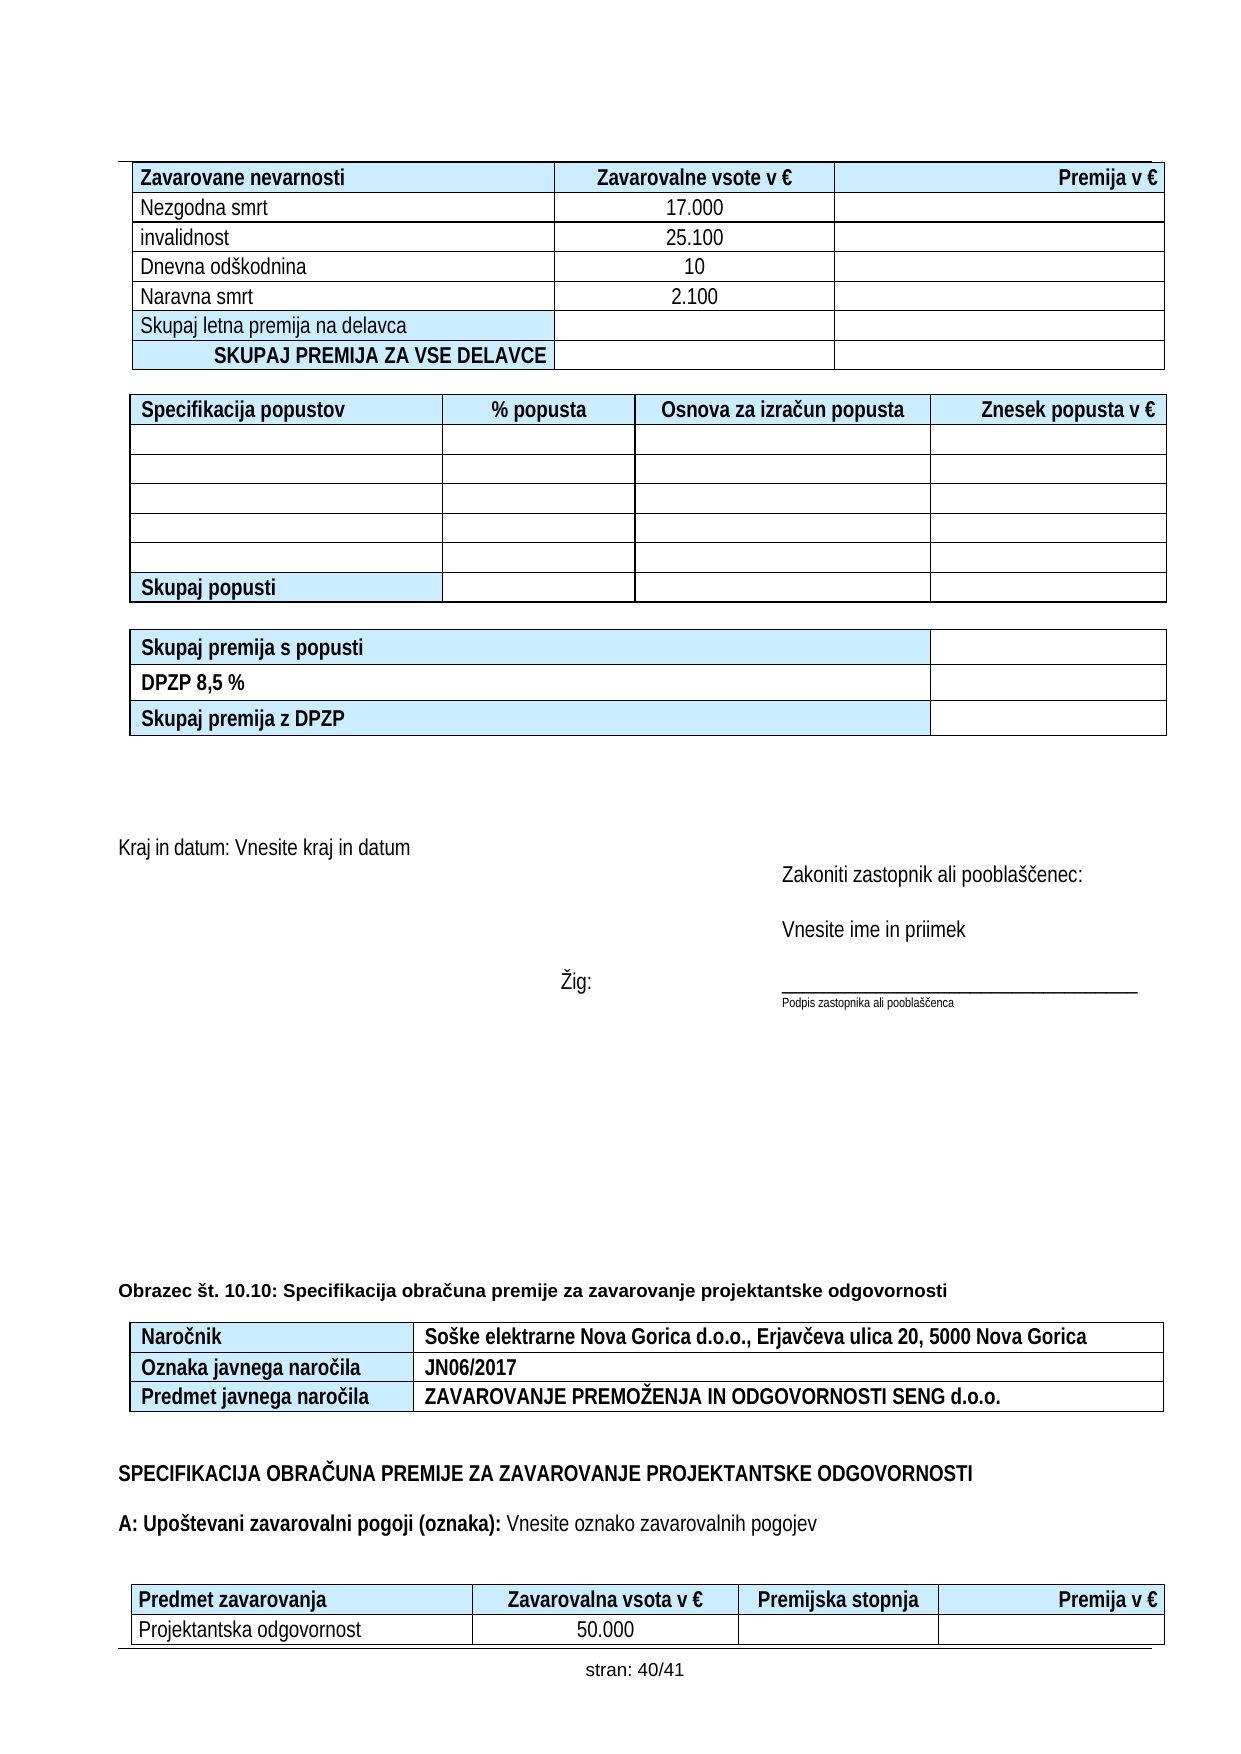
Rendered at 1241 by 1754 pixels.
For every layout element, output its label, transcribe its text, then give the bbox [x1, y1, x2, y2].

table_cell 10 [555, 252, 834, 281]
table_cell [931, 665, 1166, 700]
text Zakoniti zastopnik ali pooblaščenec: [708, 861, 1152, 887]
table_cell [835, 282, 1164, 310]
table_cell Dnevna odškodnina [133, 252, 554, 281]
table_header Zavarovalne vsote v € [555, 163, 834, 192]
table_cell [443, 484, 634, 513]
table_cell DPZP 8,5 % [131, 665, 930, 700]
table_cell [931, 701, 1166, 735]
table_header Zavarovane nevarnosti [133, 163, 554, 192]
table_cell [835, 223, 1164, 251]
table_cell [835, 252, 1164, 281]
table_header Znesek popusta v € [931, 395, 1166, 424]
table_cell [443, 425, 634, 453]
text A: Upoštevani zavarovalni pogoji (oznaka): Vnesite oznako zavarovalnih pogojev [118, 1510, 1152, 1536]
table_cell Naravna smrt [133, 282, 554, 310]
table_header Soške elektrarne Nova Gorica d.o.o., Erjavčeva ulica 20, 5000 Nova Gorica [414, 1323, 1163, 1352]
table_cell [835, 311, 1164, 340]
table_cell [939, 1615, 1164, 1643]
table_cell [931, 425, 1166, 453]
table_cell [931, 543, 1166, 572]
table_header Specifikacija popustov [131, 395, 442, 424]
table_header Premija v € [939, 1585, 1164, 1614]
table_cell [835, 193, 1164, 221]
table_cell Skupaj premija z DPZP [131, 701, 930, 735]
table_cell [131, 425, 442, 453]
table_header Premijska stopnja [739, 1585, 938, 1614]
table_cell [931, 455, 1166, 483]
table_cell [443, 543, 634, 572]
table_cell SKUPAJ PREMIJA ZA VSE DELAVCE [133, 341, 554, 369]
table_cell invalidnost [133, 223, 554, 251]
table_cell [555, 341, 834, 369]
table_header Predmet zavarovanja [132, 1585, 472, 1614]
text Vnesite ime in priimek [708, 916, 1152, 942]
table_cell [555, 311, 834, 340]
table_header [931, 630, 1166, 664]
table_cell Projektantska odgovornost [132, 1615, 472, 1643]
text Žig: __________________________________ [118, 968, 1152, 994]
text Podpis zastopnika ali pooblaščenca [118, 994, 1152, 1021]
table_header Osnova za izračun popusta [636, 395, 930, 424]
table_cell [636, 455, 930, 483]
table_cell [131, 455, 442, 483]
table_cell [131, 543, 442, 572]
table_cell JN06/2017 [414, 1353, 1163, 1381]
table_cell [443, 455, 634, 483]
table_cell [636, 514, 930, 542]
table_header Zavarovalna vsota v € [473, 1585, 738, 1614]
table_cell [636, 543, 930, 572]
table_cell Skupaj popusti [131, 573, 442, 601]
table_cell Skupaj letna premija na delavca [133, 311, 554, 340]
text Kraj in datum: Vnesite kraj in datum [118, 834, 1152, 861]
table_cell 17.000 [555, 193, 834, 221]
table_cell [931, 514, 1166, 542]
table_cell [931, 484, 1166, 513]
table_cell 50.000 [473, 1615, 738, 1643]
table_cell [443, 514, 634, 542]
table_cell [131, 484, 442, 513]
table_cell Oznaka javnega naročila [131, 1353, 413, 1381]
table_cell [443, 573, 634, 601]
text Obrazec št. 10.10: Specifikacija obračuna premije za zavarovanje projektantske odgovornosti [118, 1280, 1152, 1301]
table_cell 2.100 [555, 282, 834, 310]
table_cell [931, 573, 1166, 601]
table_cell Predmet javnega naročila [131, 1382, 413, 1411]
table_header Premija v € [835, 163, 1164, 192]
table_cell [636, 425, 930, 453]
table_cell 25.100 [555, 223, 834, 251]
table_header % popusta [443, 395, 634, 424]
table_cell Nezgodna smrt [133, 193, 554, 221]
table_cell [636, 484, 930, 513]
table_cell [835, 341, 1164, 369]
table_cell [636, 573, 930, 601]
table_header Skupaj premija s popusti [131, 630, 930, 664]
table_cell [131, 514, 442, 542]
table_cell ZAVAROVANJE PREMOŽENJA IN ODGOVORNOSTI SENG d.o.o. [414, 1382, 1163, 1411]
text SPECIFIKACIJA OBRAČUNA PREMIJE ZA ZAVAROVANJE PROJEKTANTSKE ODGOVORNOSTI [118, 1460, 1152, 1486]
table_header Naročnik [131, 1323, 413, 1352]
table_cell [739, 1615, 938, 1643]
